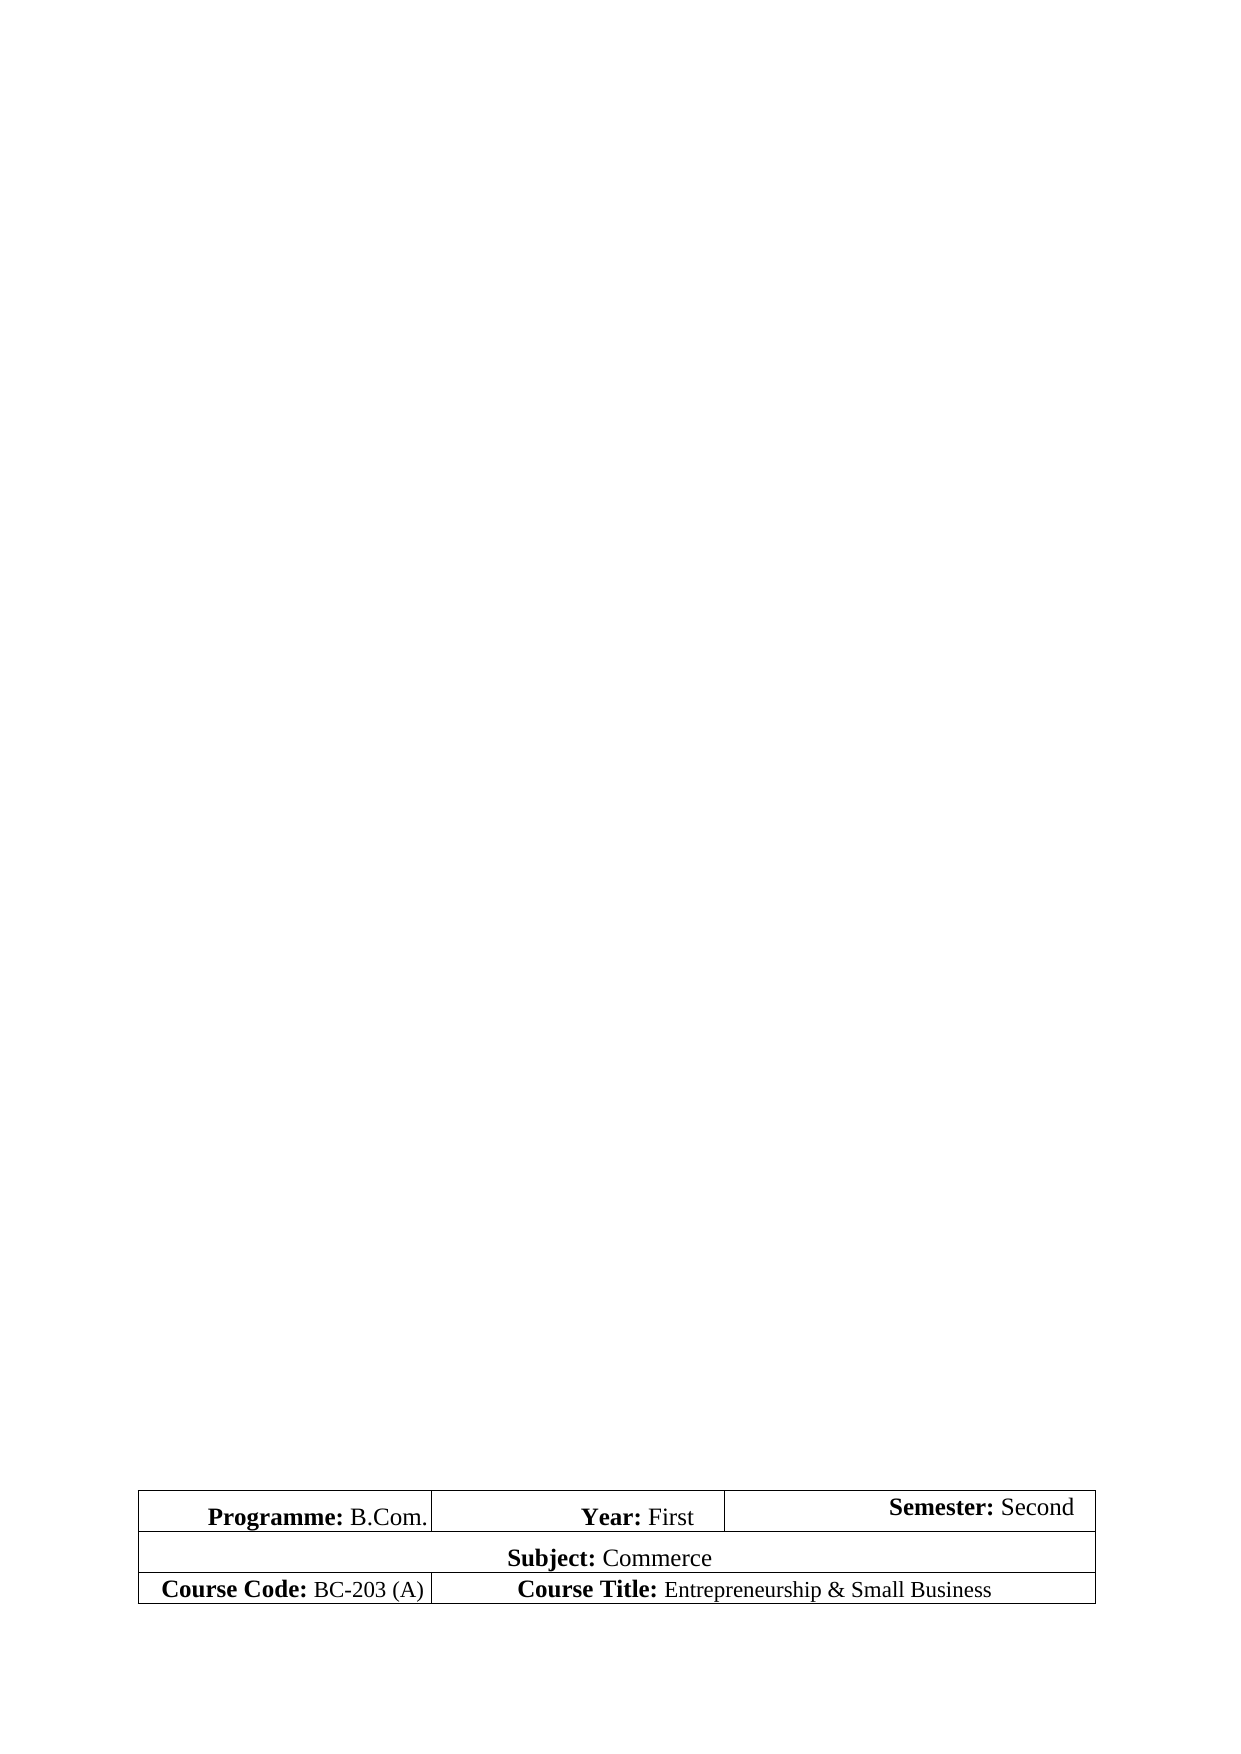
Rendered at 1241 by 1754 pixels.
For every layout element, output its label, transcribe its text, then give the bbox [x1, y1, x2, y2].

table_header Year: First [432, 1491, 724, 1531]
table_cell Subject: Commerce [139, 1532, 1095, 1572]
table_cell Course Code: BC-203 (A) [139, 1573, 431, 1603]
table_header Programme: B.Com. [139, 1491, 431, 1531]
table_cell Course Title: Entrepreneurship & Small Business [432, 1573, 1095, 1603]
table_header Semester: Second [725, 1491, 1095, 1531]
